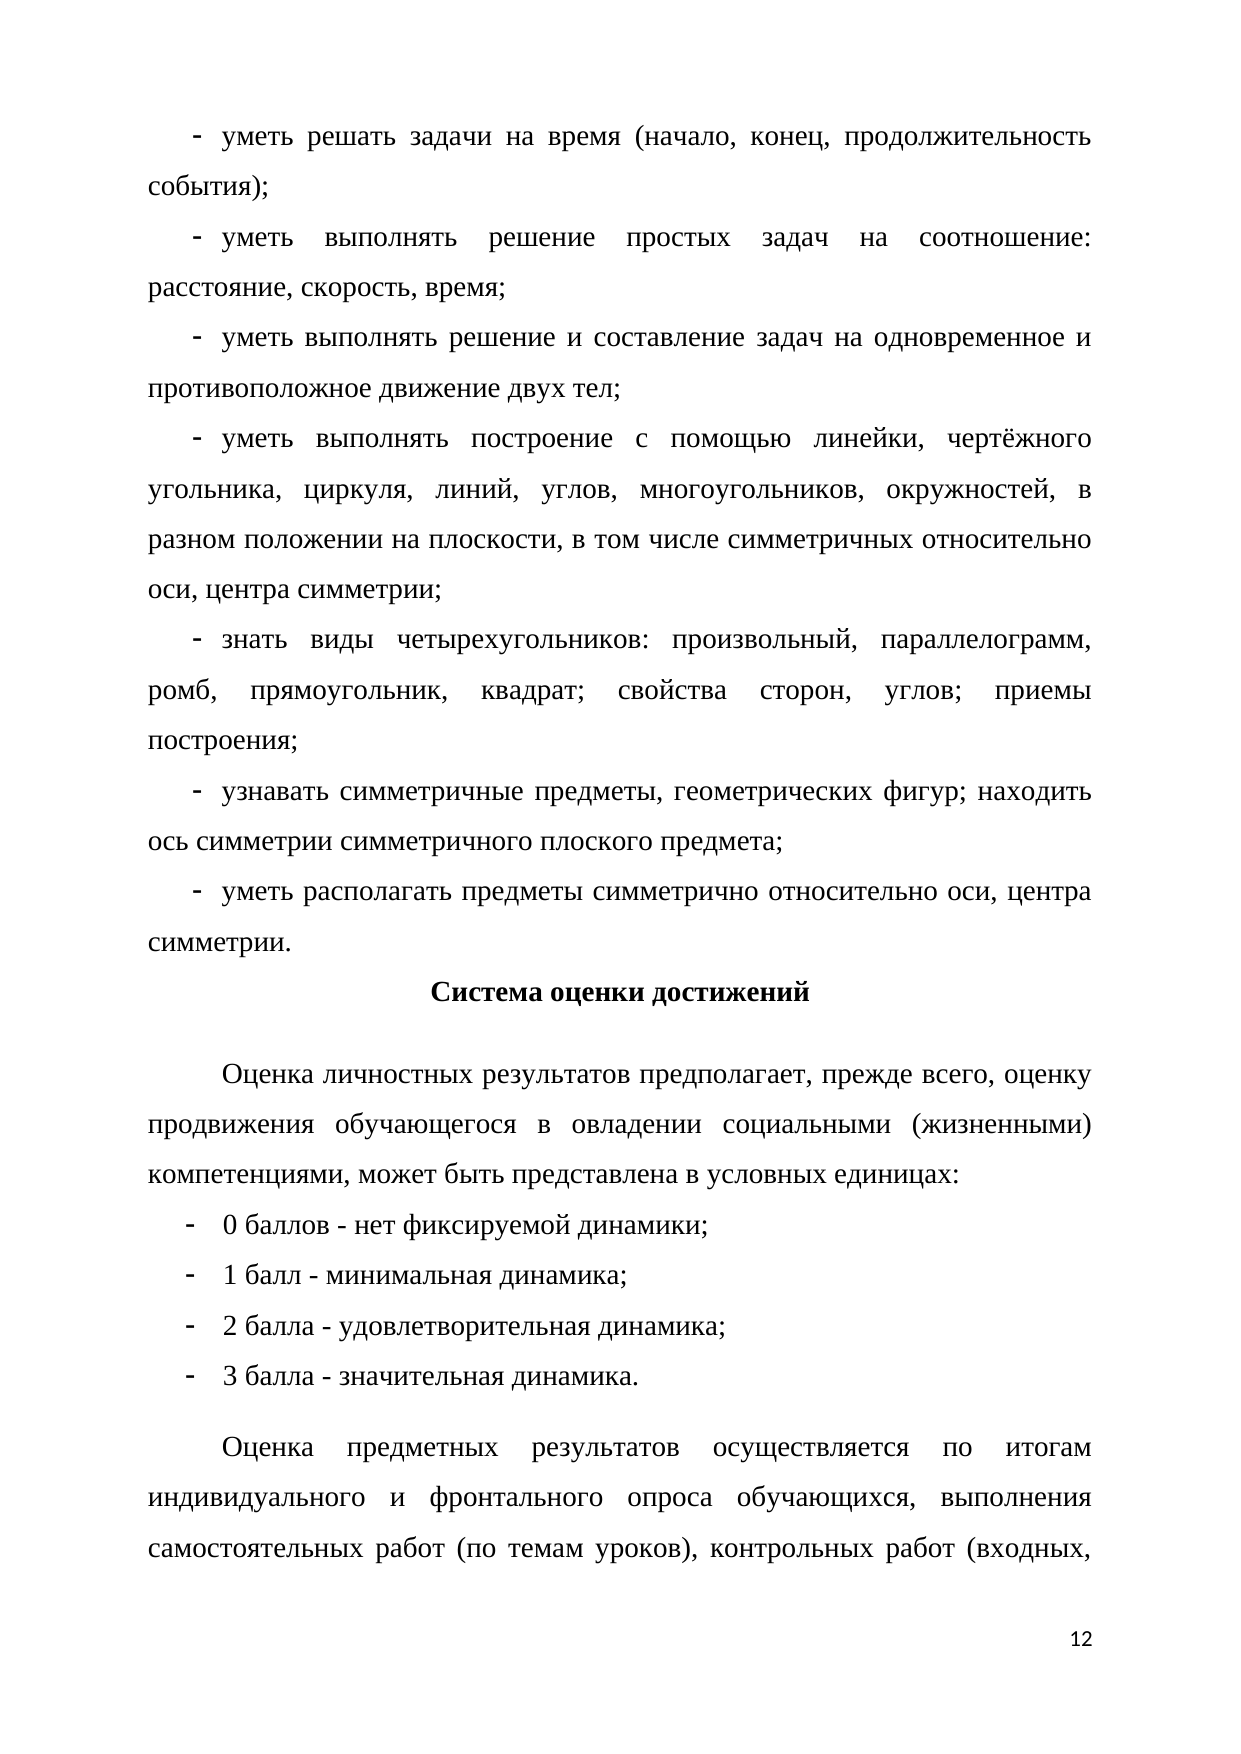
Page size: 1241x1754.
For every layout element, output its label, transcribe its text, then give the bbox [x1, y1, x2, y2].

list уметь выполнять решение простых задач на соотношение: расстояние, скорость, время; [148, 219, 1092, 303]
list уметь решать задачи на время (начало, конец, продолжительность события); [148, 118, 1092, 202]
list знать виды четырехугольников: произвольный, параллелограмм, ромб, прямоугольник, квадрат; свойства сторон, углов; приемы построения; [148, 622, 1092, 756]
list уметь выполнять решение и составление задач на одновременное и противоположное движение двух тел; [148, 319, 1092, 403]
list 1 балл - минимальная динамика; [185, 1257, 1092, 1291]
text Система оценки достижений [148, 974, 1092, 1008]
list 2 балла - удовлетворительная динамика; [185, 1308, 1092, 1341]
text Оценка личностных результатов предполагает, прежде всего, оценку продвижения обучающегося в овладении социальными (жизненными) компетенциями, может быть представлена в условных единицах: [148, 1056, 1092, 1190]
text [148, 1429, 1092, 1563]
list уметь располагать предметы симметрично относительно оси, центра симметрии. [148, 873, 1092, 957]
list 3 балла - значительная динамика. [185, 1358, 1092, 1392]
list уметь выполнять построение с помощью линейки, чертёжного угольника, циркуля, линий, углов, многоугольников, окружностей, в разном положении на плоскости, в том числе симметричных относительно оси, центра симметрии; [148, 420, 1092, 605]
list 0 баллов - нет фиксируемой динамики; [185, 1207, 1092, 1240]
list узнавать симметричные предметы, геометрических фигур; находить ось симметрии симметричного плоского предмета; [148, 773, 1092, 857]
